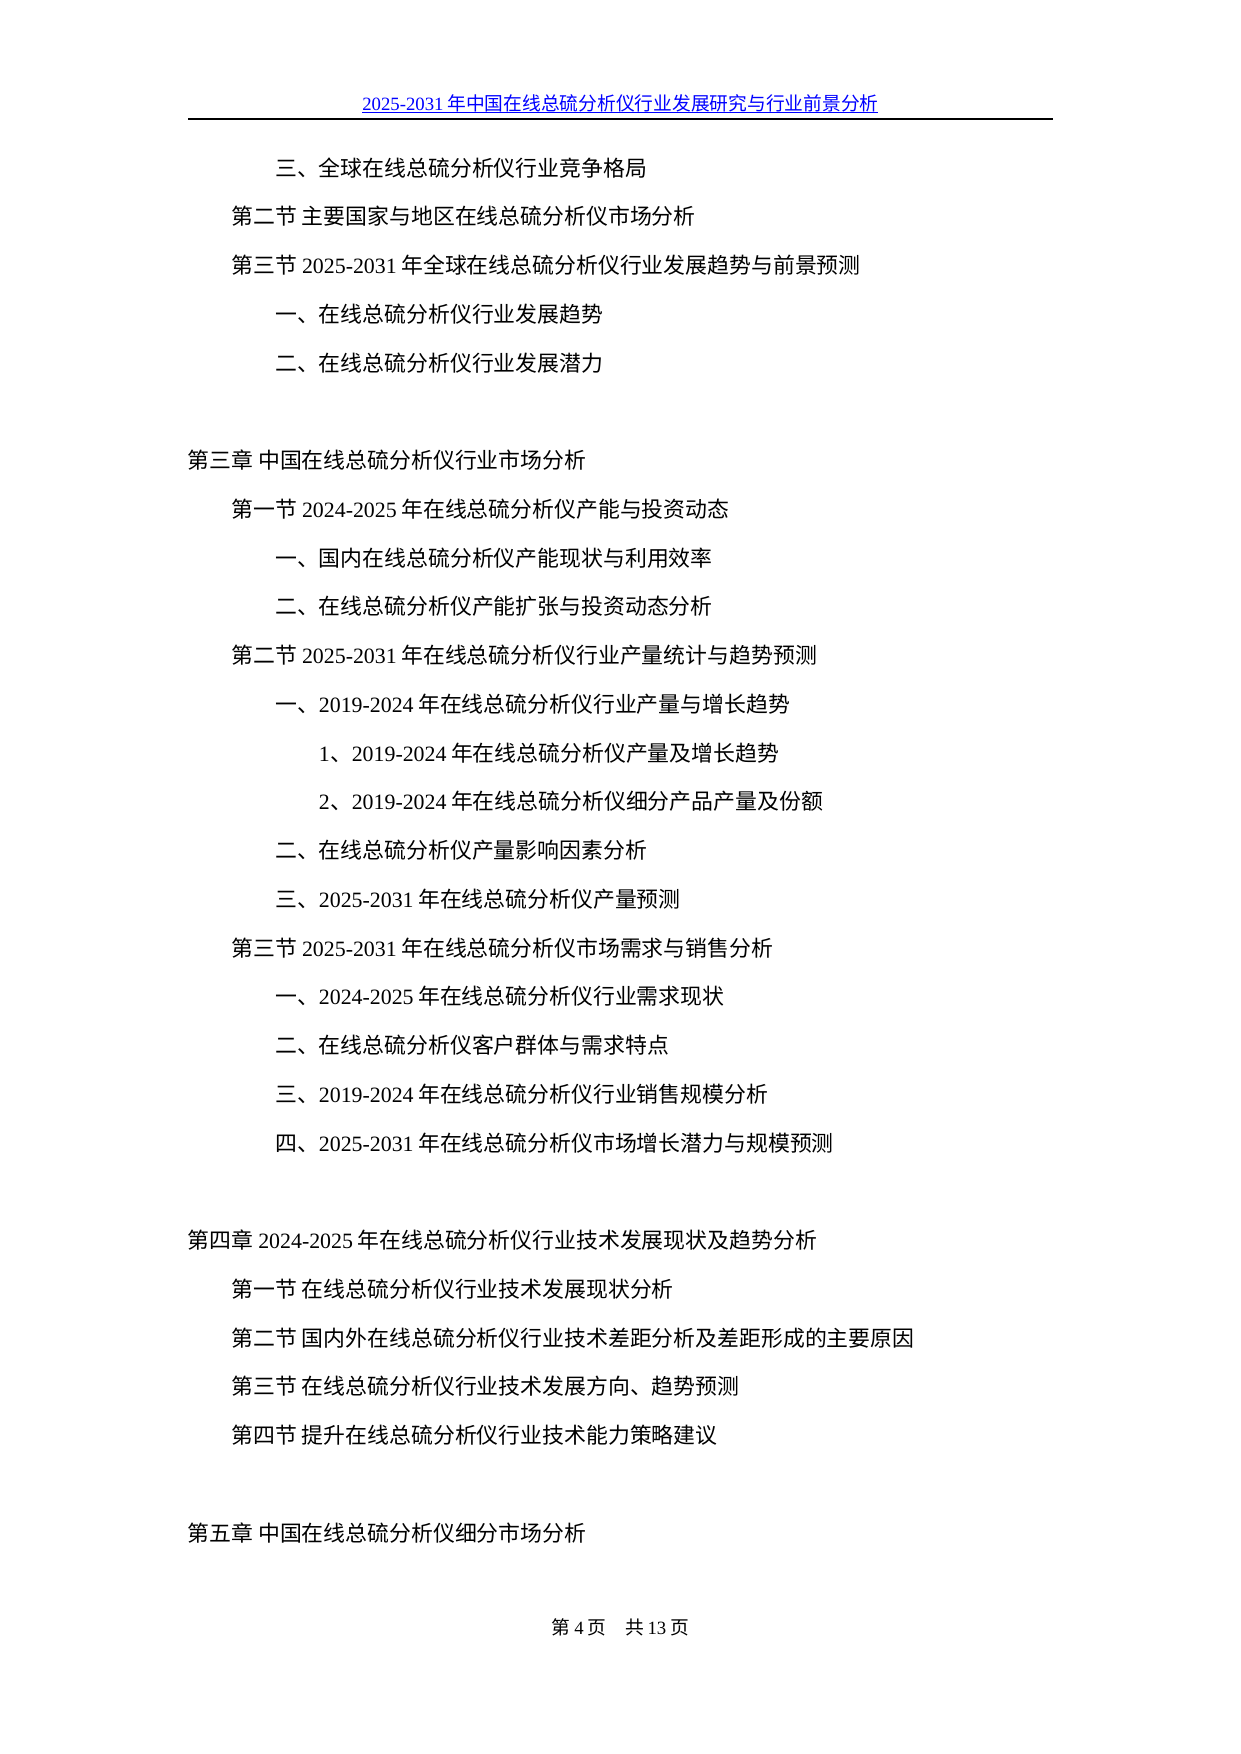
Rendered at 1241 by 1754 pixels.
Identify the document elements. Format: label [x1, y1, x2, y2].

text [187, 150, 1053, 1548]
